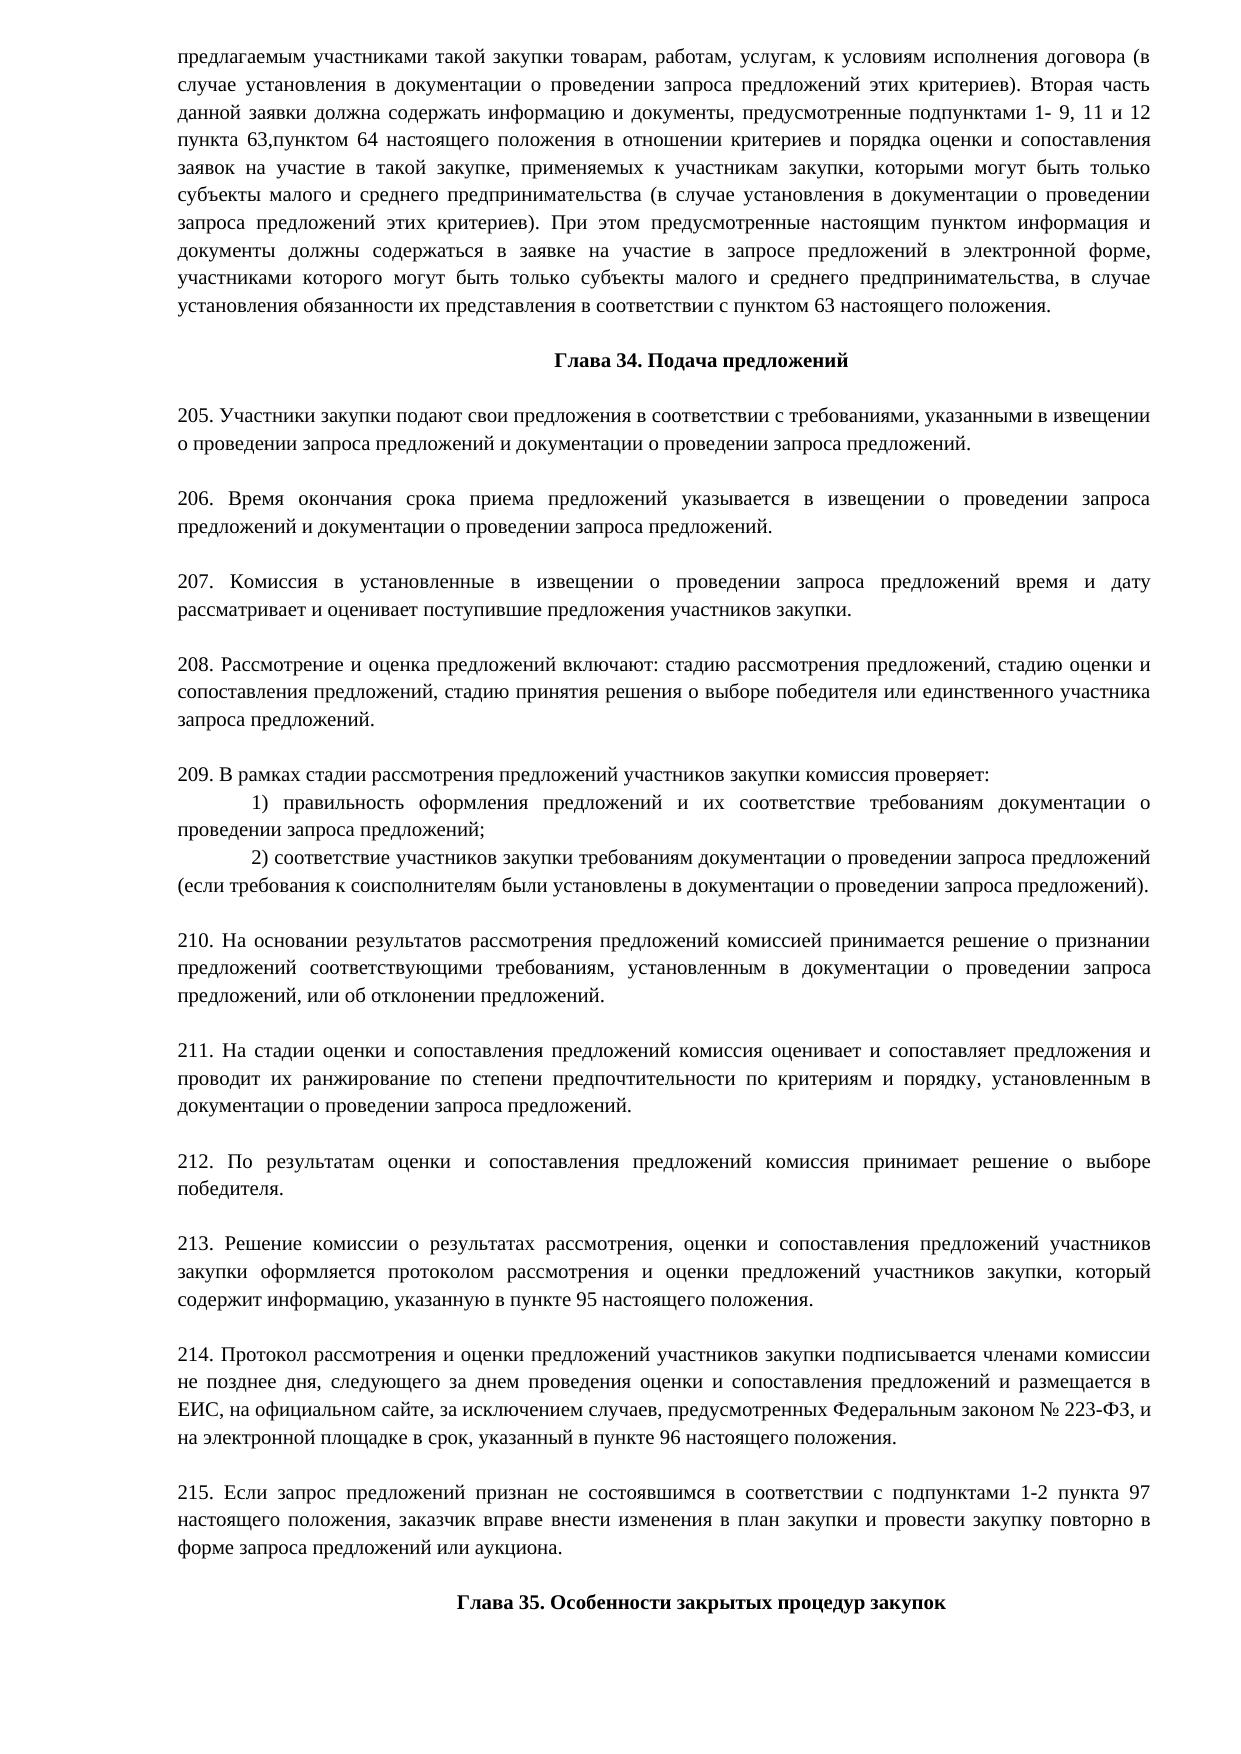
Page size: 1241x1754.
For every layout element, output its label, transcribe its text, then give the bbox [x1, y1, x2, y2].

text 207. Комиссия в установленные в извещении о проведении запроса предложений время и дату рассматривает и оценивает поступившие предложения участников закупки. [177, 569, 1152, 621]
text 211. На стадии оценки и сопоставления предложений комиссия оценивает и сопоставляет предложения и проводит их ранжирование по степени предпочтительности по критериям и порядку, установленным в документации о проведении запроса предложений. [177, 1038, 1152, 1117]
text Глава 35. Особенности закрытых процедур закупок [177, 1590, 1152, 1614]
text 214. Протокол рассмотрения и оценки предложений участников закупки подписывается членами комиссии не позднее дня, следующего за днем проведения оценки и сопоставления предложений и размещается в ЕИС, на официальном сайте, за исключением случаев, предусмотренных Федеральным законом № 223-ФЗ, и на электронной площадке в срок, указанный в пункте 96 настоящего положения. [177, 1342, 1152, 1449]
text 208. Рассмотрение и оценка предложений включают: стадию рассмотрения предложений, стадию оценки и сопоставления предложений, стадию принятия решения о выборе победителя или единственного участника запроса предложений. [177, 652, 1152, 731]
text 209. В рамках стадии рассмотрения предложений участников закупки комиссия проверяет: [177, 762, 1152, 786]
text 205. Участники закупки подают свои предложения в соответствии с требованиями, указанными в извещении о проведении запроса предложений и документации о проведении запроса предложений. [177, 403, 1152, 455]
text 210. На основании результатов рассмотрения предложений комиссией принимается решение о признании предложений соответствующими требованиям, установленным в документации о проведении запроса предложений, или об отклонении предложений. [177, 928, 1152, 1007]
text 212. По результатам оценки и сопоставления предложений комиссия принимает решение о выборе победителя. [177, 1148, 1152, 1200]
text 1) правильность оформления предложений и их соответствие требованиям документации о проведении запроса предложений; [177, 790, 1152, 841]
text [177, 44, 1152, 317]
text 215. Если запрос предложений признан не состоявшимся в соответствии с подпунктами 1-2 пункта 97 настоящего положения, заказчик вправе внести изменения в план закупки и провести закупку повторно в форме запроса предложений или аукциона. [177, 1480, 1152, 1559]
text 2) соответствие участников закупки требованиям документации о проведении запроса предложений (если требования к соисполнителям были установлены в документации о проведении запроса предложений). [177, 845, 1152, 897]
text 213. Решение комиссии о результатах рассмотрения, оценки и сопоставления предложений участников закупки оформляется протоколом рассмотрения и оценки предложений участников закупки, который содержит информацию, указанную в пункте 95 настоящего положения. [177, 1231, 1152, 1311]
text Глава 34. Подача предложений [177, 348, 1152, 372]
text 206. Время окончания срока приема предложений указывается в извещении о проведении запроса предложений и документации о проведении запроса предложений. [177, 486, 1152, 538]
